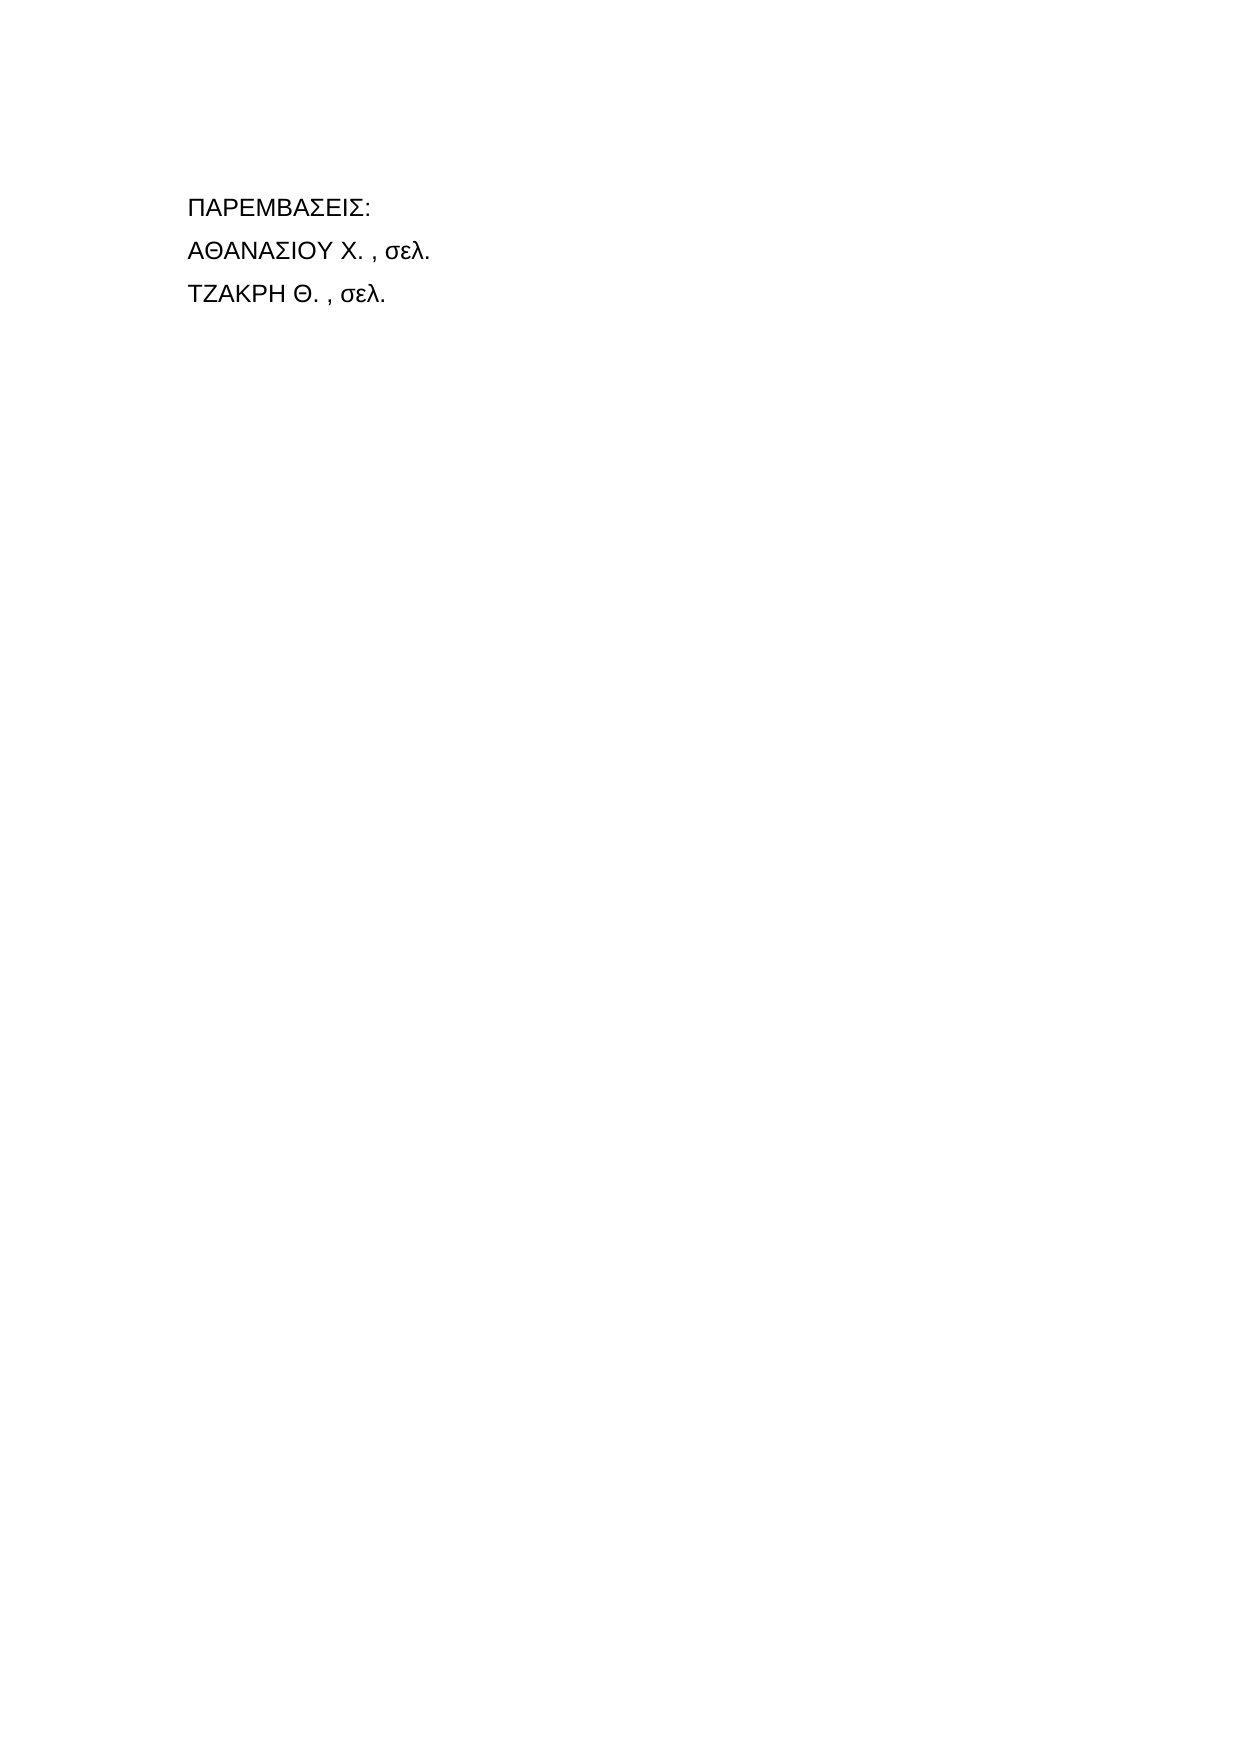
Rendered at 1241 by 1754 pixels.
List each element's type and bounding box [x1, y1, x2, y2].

text [187, 150, 1053, 350]
